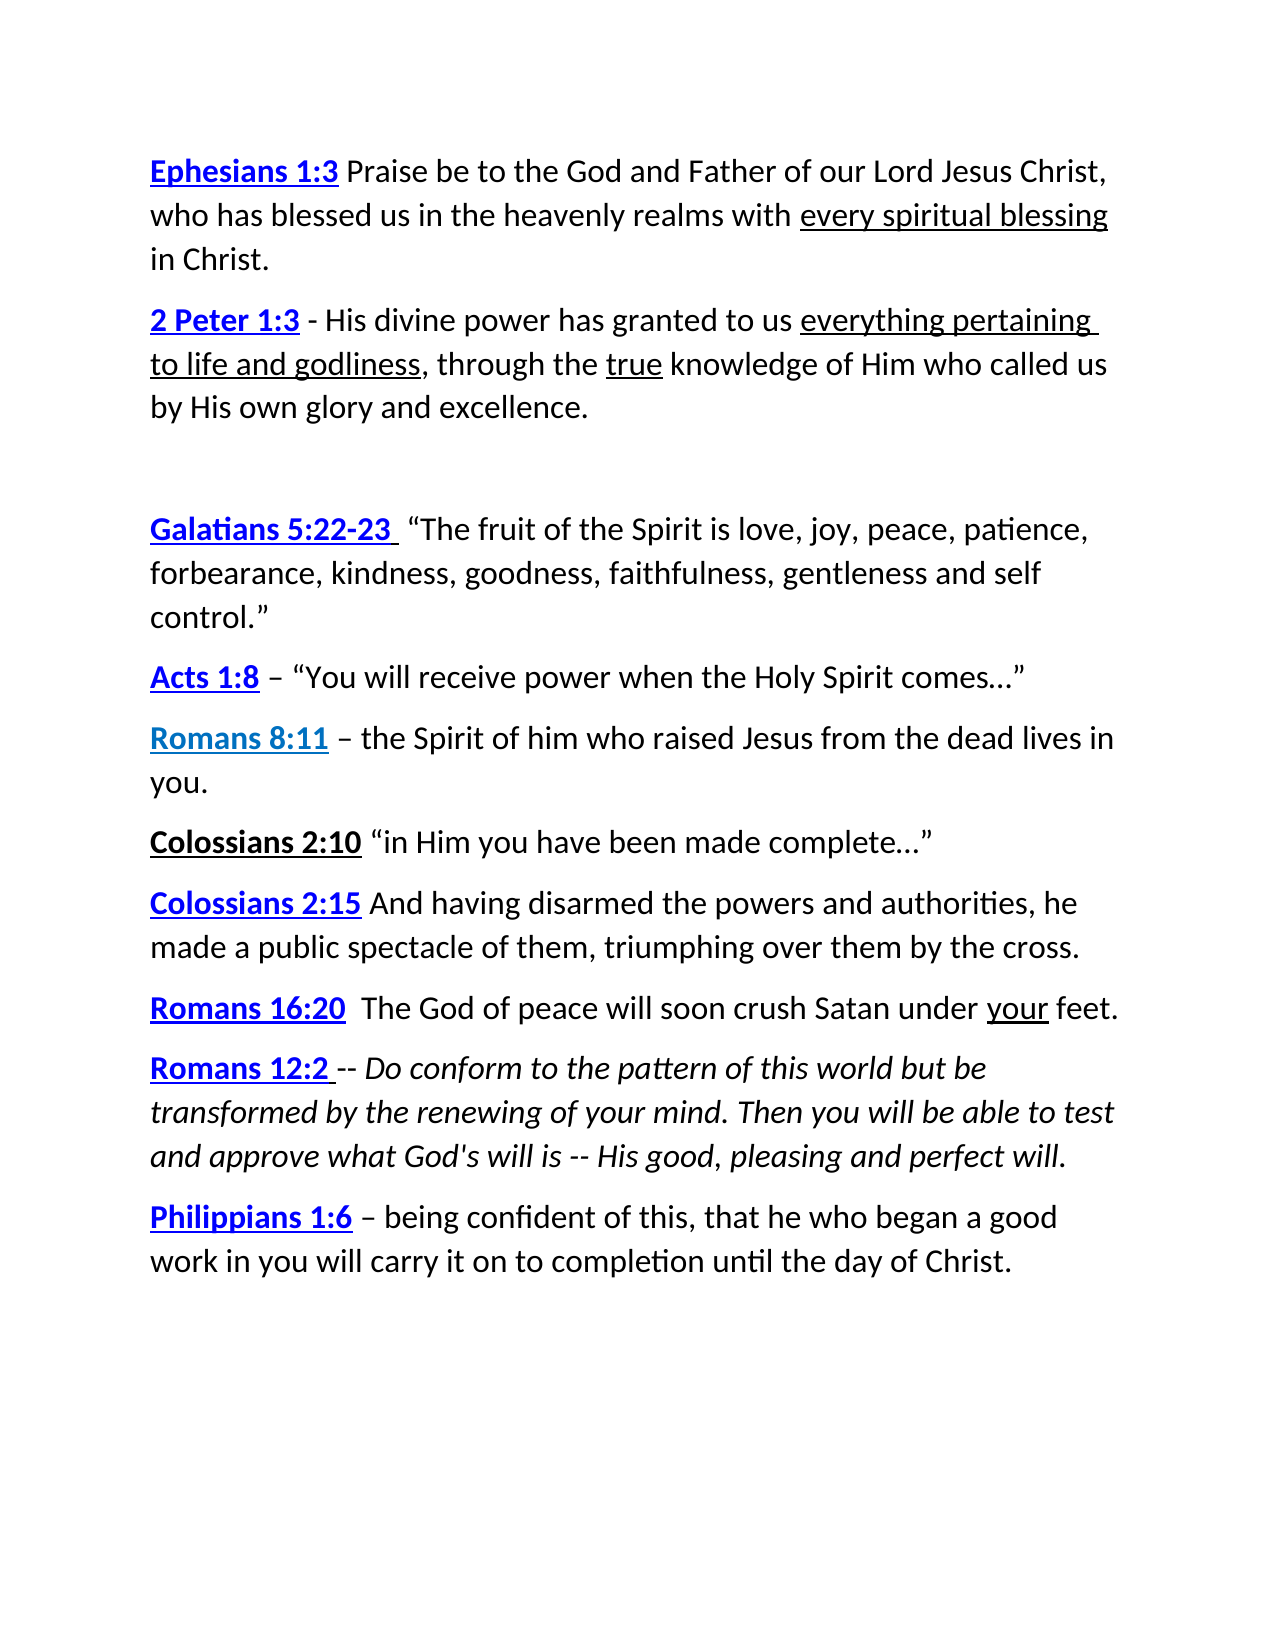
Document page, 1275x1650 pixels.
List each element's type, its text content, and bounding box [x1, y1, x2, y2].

text Romans 12:2 -- Do conform to the pattern of this world but be transformed by the renewing of your mind. Then you will be able to test and approve what God's will is -- His good, pleasing and perfect will. [150, 1047, 1125, 1176]
text Ephesians 1:3 Praise be to the God and Father of our Lord Jesus Christ, who has blessed us in the heavenly realms with every spiritual blessing in Christ. [150, 150, 1125, 279]
text 2 Peter 1:3 - His divine power has granted to us everything pertaining to life and godliness, through the true knowledge of Him who called us by His own glory and excellence. [150, 298, 1125, 427]
text Colossians 2:10 “in Him you have been made complete…” [150, 821, 1125, 862]
text Acts 1:8 – “You will receive power when the Holy Spirit comes…” [150, 656, 1125, 697]
text Colossians 2:15 And having disarmed the powers and authorities, he made a public spectacle of them, triumphing over them by the cross. [150, 882, 1125, 967]
text Philippians 1:6 – being confident of this, that he who began a good work in you will carry it on to completion until the day of Christ. [150, 1196, 1125, 1281]
text Romans 8:11 – the Spirit of him who raised Jesus from the dead lives in you. [150, 717, 1125, 802]
text Galatians 5:22-23 “The fruit of the Spirit is love, joy, peace, patience, forbearance, kindness, goodness, faithfulness, gentleness and self control.” [150, 508, 1125, 636]
text Romans 16:20 The God of peace will soon crush Satan under your feet. [150, 987, 1125, 1027]
